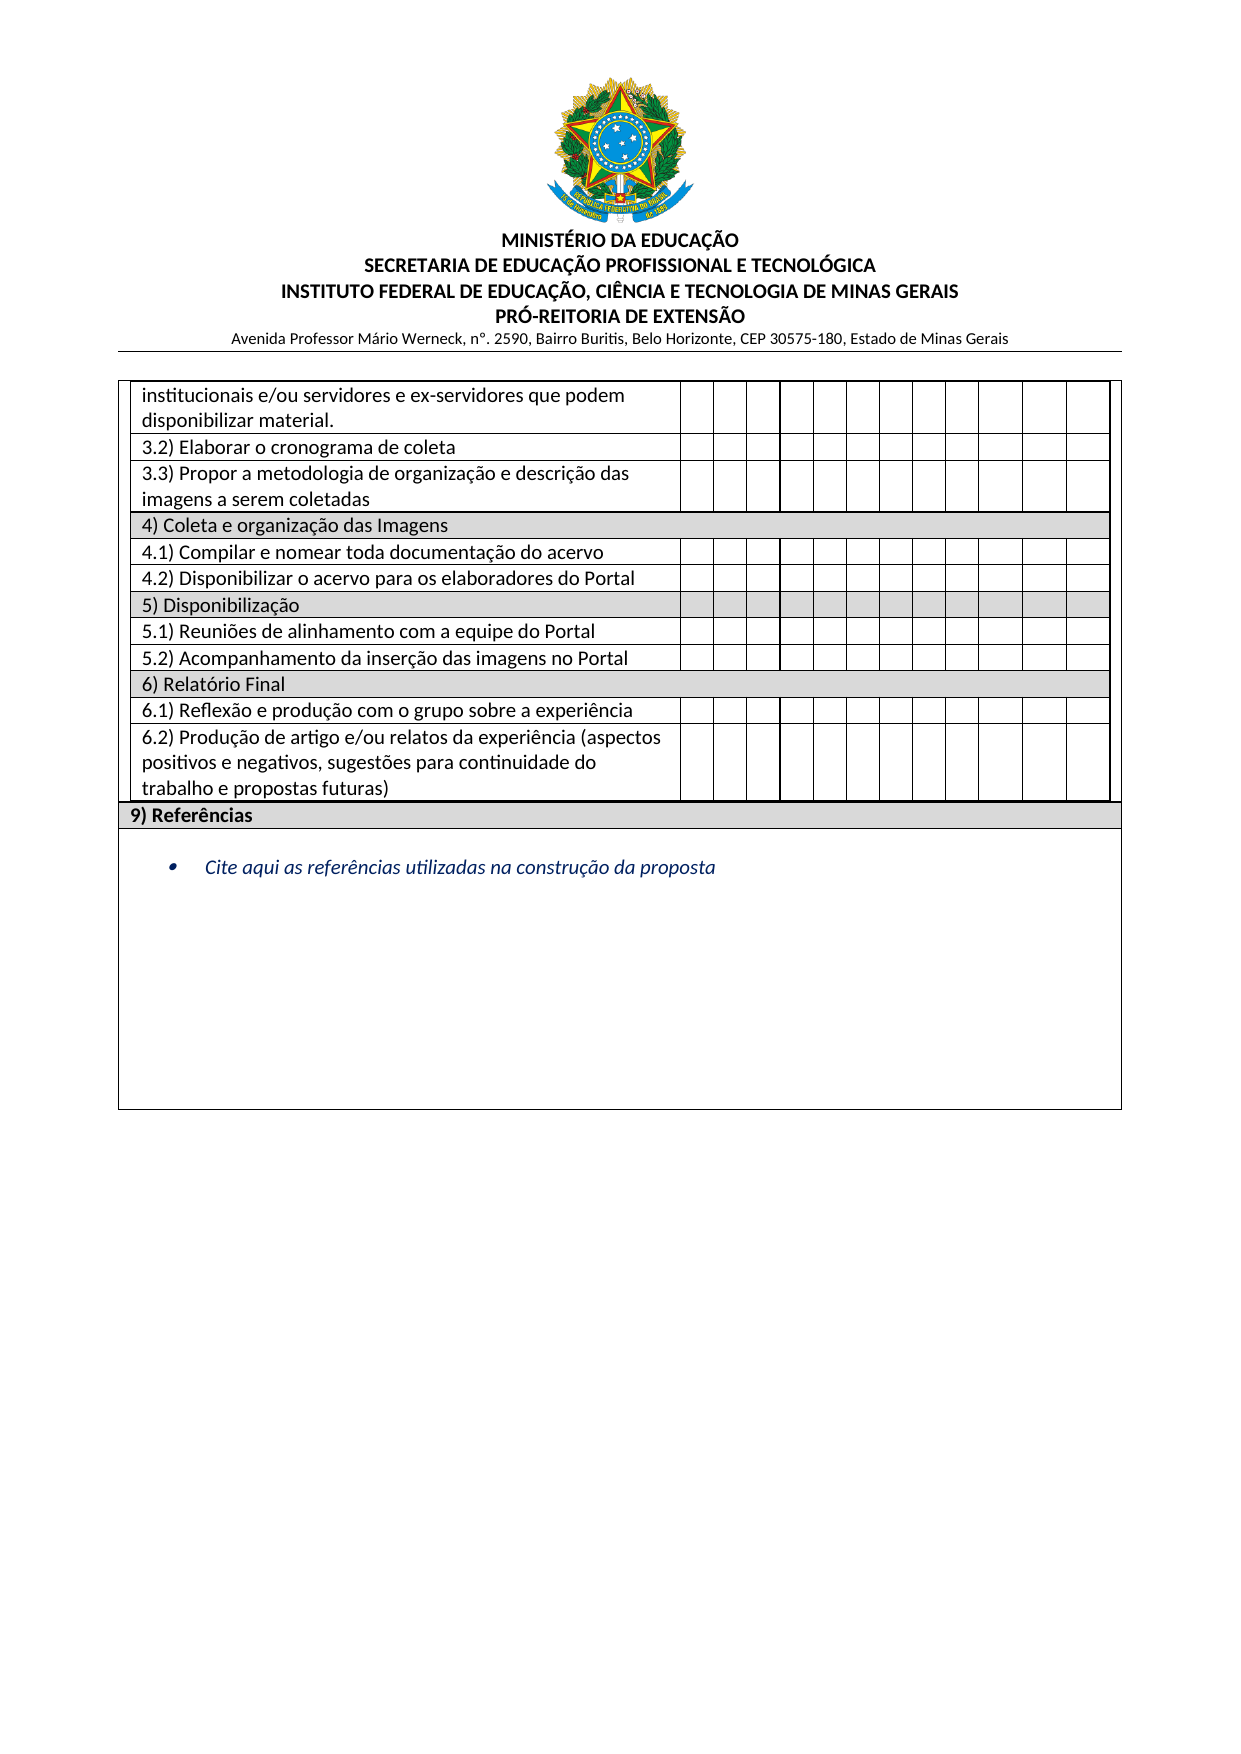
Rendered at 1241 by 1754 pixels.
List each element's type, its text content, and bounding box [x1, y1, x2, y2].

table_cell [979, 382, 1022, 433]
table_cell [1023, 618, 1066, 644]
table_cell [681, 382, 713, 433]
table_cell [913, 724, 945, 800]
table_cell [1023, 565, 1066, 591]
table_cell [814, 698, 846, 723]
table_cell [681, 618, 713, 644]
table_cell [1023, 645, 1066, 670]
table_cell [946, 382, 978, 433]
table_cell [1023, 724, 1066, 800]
table_cell 9) Referências [119, 803, 1121, 828]
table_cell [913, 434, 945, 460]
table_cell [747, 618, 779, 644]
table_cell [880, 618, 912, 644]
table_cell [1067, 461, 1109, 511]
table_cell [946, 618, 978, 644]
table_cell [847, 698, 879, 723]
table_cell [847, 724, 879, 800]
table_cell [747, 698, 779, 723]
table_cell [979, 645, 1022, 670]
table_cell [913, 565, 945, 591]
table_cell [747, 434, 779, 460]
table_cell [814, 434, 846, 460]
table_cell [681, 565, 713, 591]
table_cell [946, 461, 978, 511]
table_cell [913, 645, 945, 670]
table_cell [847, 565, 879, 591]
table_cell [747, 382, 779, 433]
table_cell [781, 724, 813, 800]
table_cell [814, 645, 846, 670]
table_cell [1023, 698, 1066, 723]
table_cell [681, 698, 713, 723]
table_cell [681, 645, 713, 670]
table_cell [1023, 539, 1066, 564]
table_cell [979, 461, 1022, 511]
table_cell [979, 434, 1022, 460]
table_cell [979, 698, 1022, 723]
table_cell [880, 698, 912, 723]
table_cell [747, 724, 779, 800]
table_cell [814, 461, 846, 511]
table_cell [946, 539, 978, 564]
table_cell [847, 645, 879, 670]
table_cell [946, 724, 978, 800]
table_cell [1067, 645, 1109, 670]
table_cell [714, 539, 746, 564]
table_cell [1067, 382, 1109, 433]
picture [542, 73, 699, 227]
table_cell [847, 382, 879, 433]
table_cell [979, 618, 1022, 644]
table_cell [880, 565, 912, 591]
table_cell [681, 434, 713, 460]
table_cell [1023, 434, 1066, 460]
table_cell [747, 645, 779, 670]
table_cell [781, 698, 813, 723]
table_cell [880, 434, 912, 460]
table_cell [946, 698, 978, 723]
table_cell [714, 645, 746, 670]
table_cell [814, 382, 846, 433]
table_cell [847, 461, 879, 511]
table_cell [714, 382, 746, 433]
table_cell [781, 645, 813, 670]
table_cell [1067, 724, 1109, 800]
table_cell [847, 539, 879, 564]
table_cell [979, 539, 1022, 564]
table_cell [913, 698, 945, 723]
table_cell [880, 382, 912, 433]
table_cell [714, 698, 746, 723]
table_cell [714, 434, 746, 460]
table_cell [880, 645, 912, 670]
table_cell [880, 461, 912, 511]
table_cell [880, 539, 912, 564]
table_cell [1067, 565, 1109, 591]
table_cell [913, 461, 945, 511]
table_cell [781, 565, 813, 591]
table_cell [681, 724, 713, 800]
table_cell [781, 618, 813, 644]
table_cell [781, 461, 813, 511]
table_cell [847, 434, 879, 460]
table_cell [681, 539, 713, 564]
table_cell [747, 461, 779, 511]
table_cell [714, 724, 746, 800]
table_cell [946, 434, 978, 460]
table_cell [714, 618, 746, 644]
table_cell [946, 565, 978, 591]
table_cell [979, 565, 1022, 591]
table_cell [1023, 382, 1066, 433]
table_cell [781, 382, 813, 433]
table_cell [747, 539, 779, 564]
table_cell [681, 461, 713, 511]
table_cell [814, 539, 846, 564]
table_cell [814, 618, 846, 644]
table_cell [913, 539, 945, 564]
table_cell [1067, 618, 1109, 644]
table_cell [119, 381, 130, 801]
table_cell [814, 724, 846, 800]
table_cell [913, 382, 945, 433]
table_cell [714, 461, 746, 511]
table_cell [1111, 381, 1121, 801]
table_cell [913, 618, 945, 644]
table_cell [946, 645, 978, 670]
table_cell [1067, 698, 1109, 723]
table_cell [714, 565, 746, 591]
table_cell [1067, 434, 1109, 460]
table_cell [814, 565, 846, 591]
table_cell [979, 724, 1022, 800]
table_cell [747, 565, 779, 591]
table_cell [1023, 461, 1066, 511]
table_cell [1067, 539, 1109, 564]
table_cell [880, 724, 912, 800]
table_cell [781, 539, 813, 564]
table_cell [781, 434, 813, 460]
table_cell Cite aqui as referências utilizadas na construção da proposta [119, 829, 1121, 1108]
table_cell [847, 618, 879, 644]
